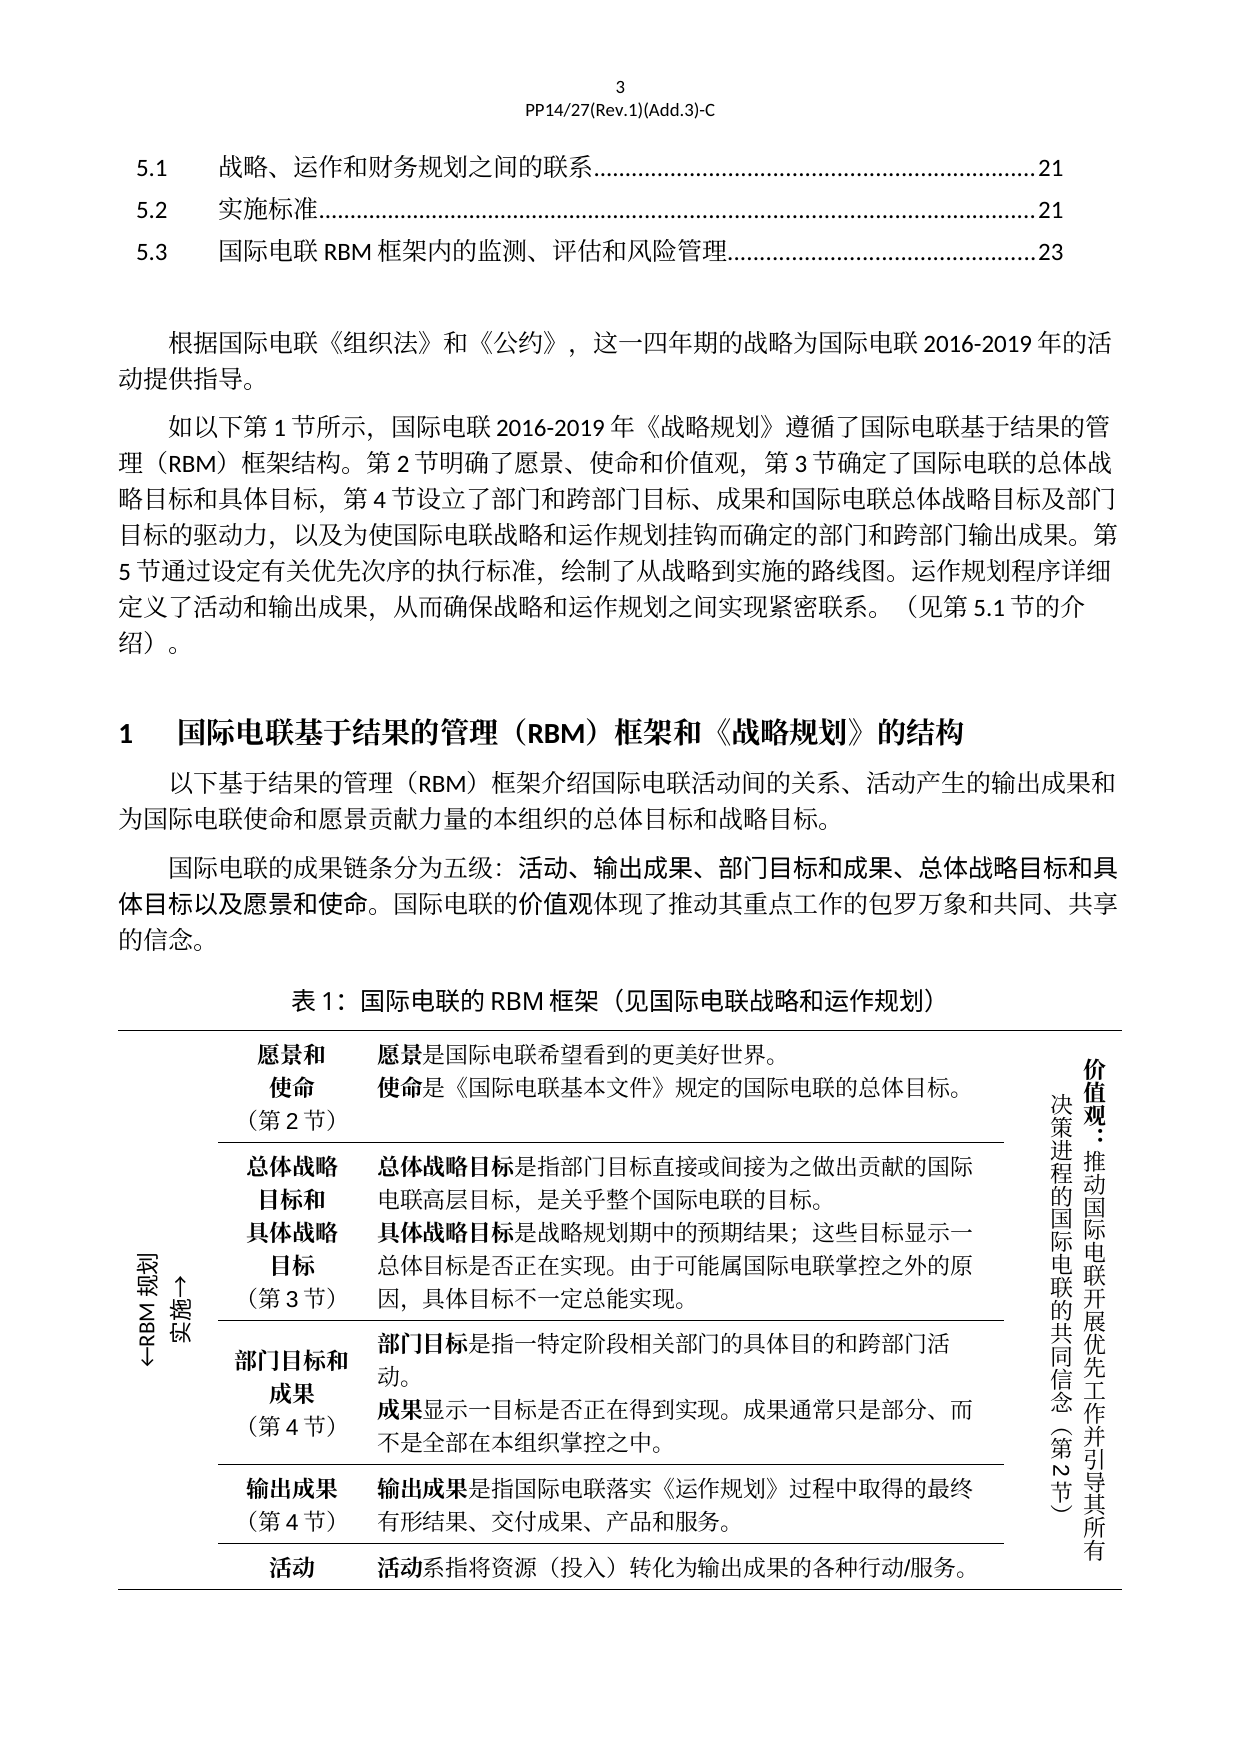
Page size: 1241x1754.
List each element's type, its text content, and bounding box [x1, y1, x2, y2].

table_header 价值观：推动国际电联开展优先工作并引导其所有决策进程的国际电联的共同信念（第2节） [1004, 1031, 1122, 1589]
text 5.1 战略、运作和财务规划之间的联系 21 [136, 148, 1122, 184]
table_cell 部门目标和成果 （第4节） [218, 1321, 366, 1464]
table_cell 总体战略 目标和 具体战略 目标 （第3节） [218, 1143, 366, 1319]
table_cell 总体战略目标是指部门目标直接或间接为之做出贡献的国际电联高层目标，是关乎整个国际电联的目标。 具体战略目标是战略规划期中的预期结果；这些目标显示一总体目标是否正在实现。由于可能属国际电联掌控之外的原因，具体目标不一定总能实现。 [366, 1143, 1004, 1319]
table_cell 部门目标是指一特定阶段相关部门的具体目的和跨部门活动。 成果显示一目标是否正在得到实现。成果通常只是部分、而不是全部在本组织掌控之中。 [366, 1321, 1004, 1464]
table_header 愿景是国际电联希望看到的更美好世界。 使命是《国际电联基本文件》规定的国际电联的总体目标。 [366, 1031, 1004, 1142]
text 如以下第1节所示，国际电联2016-2019年《战略规划》遵循了国际电联基于结果的管理（RBM）框架结构。第2节明确了愿景、使命和价值观，第3节确定了国际电联的总体战略目标和具体目标，第4节设立了部门和跨部门目标、成果和国际电联总体战略目标及部门目标的驱动力，以及为使国际电联战略和运作规划挂钩而确定的部门和跨部门输出成果。第5节通过设定有关优先次序的执行标准，绘制了从战略到实施的路线图。运作规划程序详细定义了活动和输出成果，从而确保战略和运作规划之间实现紧密联系。（见第5.1节的介绍）。 [118, 408, 1122, 659]
title 表1：国际电联的RBM框架（见国际电联战略和运作规划） [118, 982, 1122, 1018]
text 根据国际电联《组织法》和《公约》，这一四年期的战略为国际电联2016-2019年的活动提供指导。 [118, 323, 1122, 395]
table_cell 输出成果 （第4节） [218, 1465, 366, 1543]
text 5.3 国际电联RBM框架内的监测、评估和风险管理 23 [136, 232, 1122, 268]
table_header ←RBM规划 实施→ → [118, 1031, 218, 1589]
table_cell 活动 [218, 1544, 366, 1589]
table_header 愿景和 使命 （第2节） [218, 1031, 366, 1142]
table_cell 输出成果是指国际电联落实《运作规划》过程中取得的最终有形结果、交付成果、产品和服务。 [366, 1465, 1004, 1543]
subtitle 1 国际电联基于结果的管理（RBM）框架和《战略规划》的结构 [118, 709, 1122, 751]
text 国际电联的成果链条分为五级：活动、输出成果、部门目标和成果、总体战略目标和具体目标以及愿景和使命。国际电联的价值观体现了推动其重点工作的包罗万象和共同、共享的信念。 [118, 848, 1122, 957]
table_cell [366, 1544, 1004, 1589]
text 以下基于结果的管理（RBM）框架介绍国际电联活动间的关系、活动产生的输出成果和为国际电联使命和愿景贡献力量的本组织的总体目标和战略目标。 [118, 764, 1122, 836]
text 5.2 实施标准 21 [136, 190, 1122, 226]
